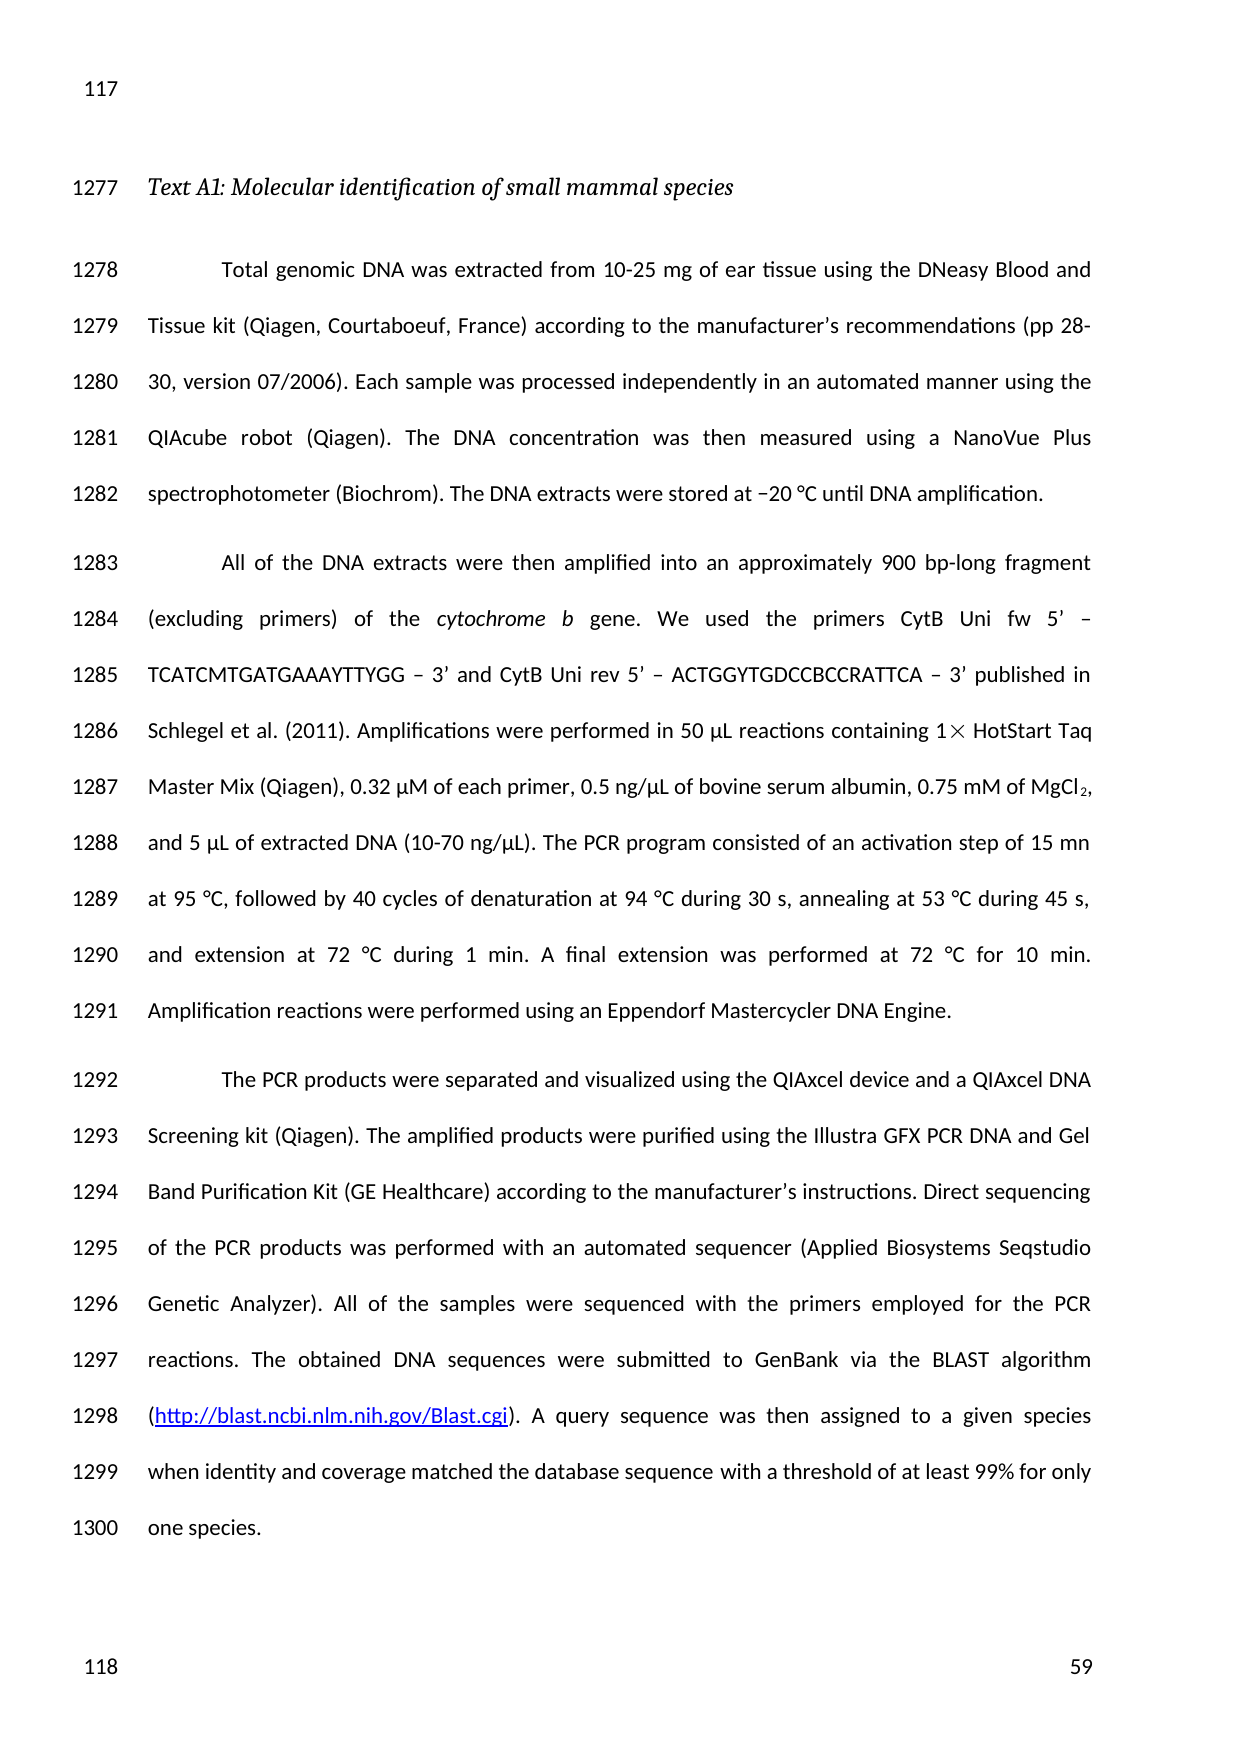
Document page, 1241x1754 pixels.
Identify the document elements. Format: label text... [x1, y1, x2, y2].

text Total genomic DNA was extracted from 10-25 mg of ear tissue using the DNeasy Blood and Tissue kit (Qiagen, Courtaboeuf, France) according to the manufacturer’s recommendations (pp 28-30, version 07/2006). Each sample was processed independently in an automated manner using the QIAcube robot (Qiagen). The DNA concentration was then measured using a NanoVue Plus spectrophotometer (Biochrom). The DNA extracts were stored at −20 °C until DNA amplification. [148, 255, 1093, 507]
text All of the DNA extracts were then amplified into an approximately 900 bp-long fragment (excluding primers) of the cytochrome b gene. We used the primers CytB Uni fw 5’ – TCATCMTGATGAAAYTTYGG – 3’ and CytB Uni rev 5’ – ACTGGYTGDCCBCCRATTCA – 3’ published in Schlegel et al. (2011). Amplifications were performed in 50 µL reactions containing 1 HotStart Taq Master Mix (Qiagen), 0.32 µM of each primer, 0.5 ng/µL of bovine serum albumin, 0.75 mM of MgCl2, and 5 µL of extracted DNA (10-70 ng/µL). The PCR program consisted of an activation step of 15 mn at 95 °C, followed by 40 cycles of denaturation at 94 °C during 30 s, annealing at 53 °C during 45 s, and extension at 72 °C during 1 min. A final extension was performed at 72 °C for 10 min. Amplification reactions were performed using an Eppendorf Mastercycler DNA Engine. [148, 548, 1093, 1024]
subtitle Text A1: Molecular identification of small mammal species [148, 173, 1093, 201]
text The PCR products were separated and visualized using the QIAxcel device and a QIAxcel DNA Screening kit (Qiagen). The amplified products were purified using the Illustra GFX PCR DNA and Gel Band Purification Kit (GE Healthcare) according to the manufacturer’s instructions. Direct sequencing of the PCR products was performed with an automated sequencer (Applied Biosystems Seqstudio Genetic Analyzer). All of the samples were sequenced with the primers employed for the PCR reactions. The obtained DNA sequences were submitted to GenBank via the BLAST algorithm (http://blast.ncbi.nlm.nih.gov/Blast.cgi). A query sequence was then assigned to a given species when identity and coverage matched the database sequence with a threshold of at least 99% for only one species. [148, 1065, 1093, 1541]
